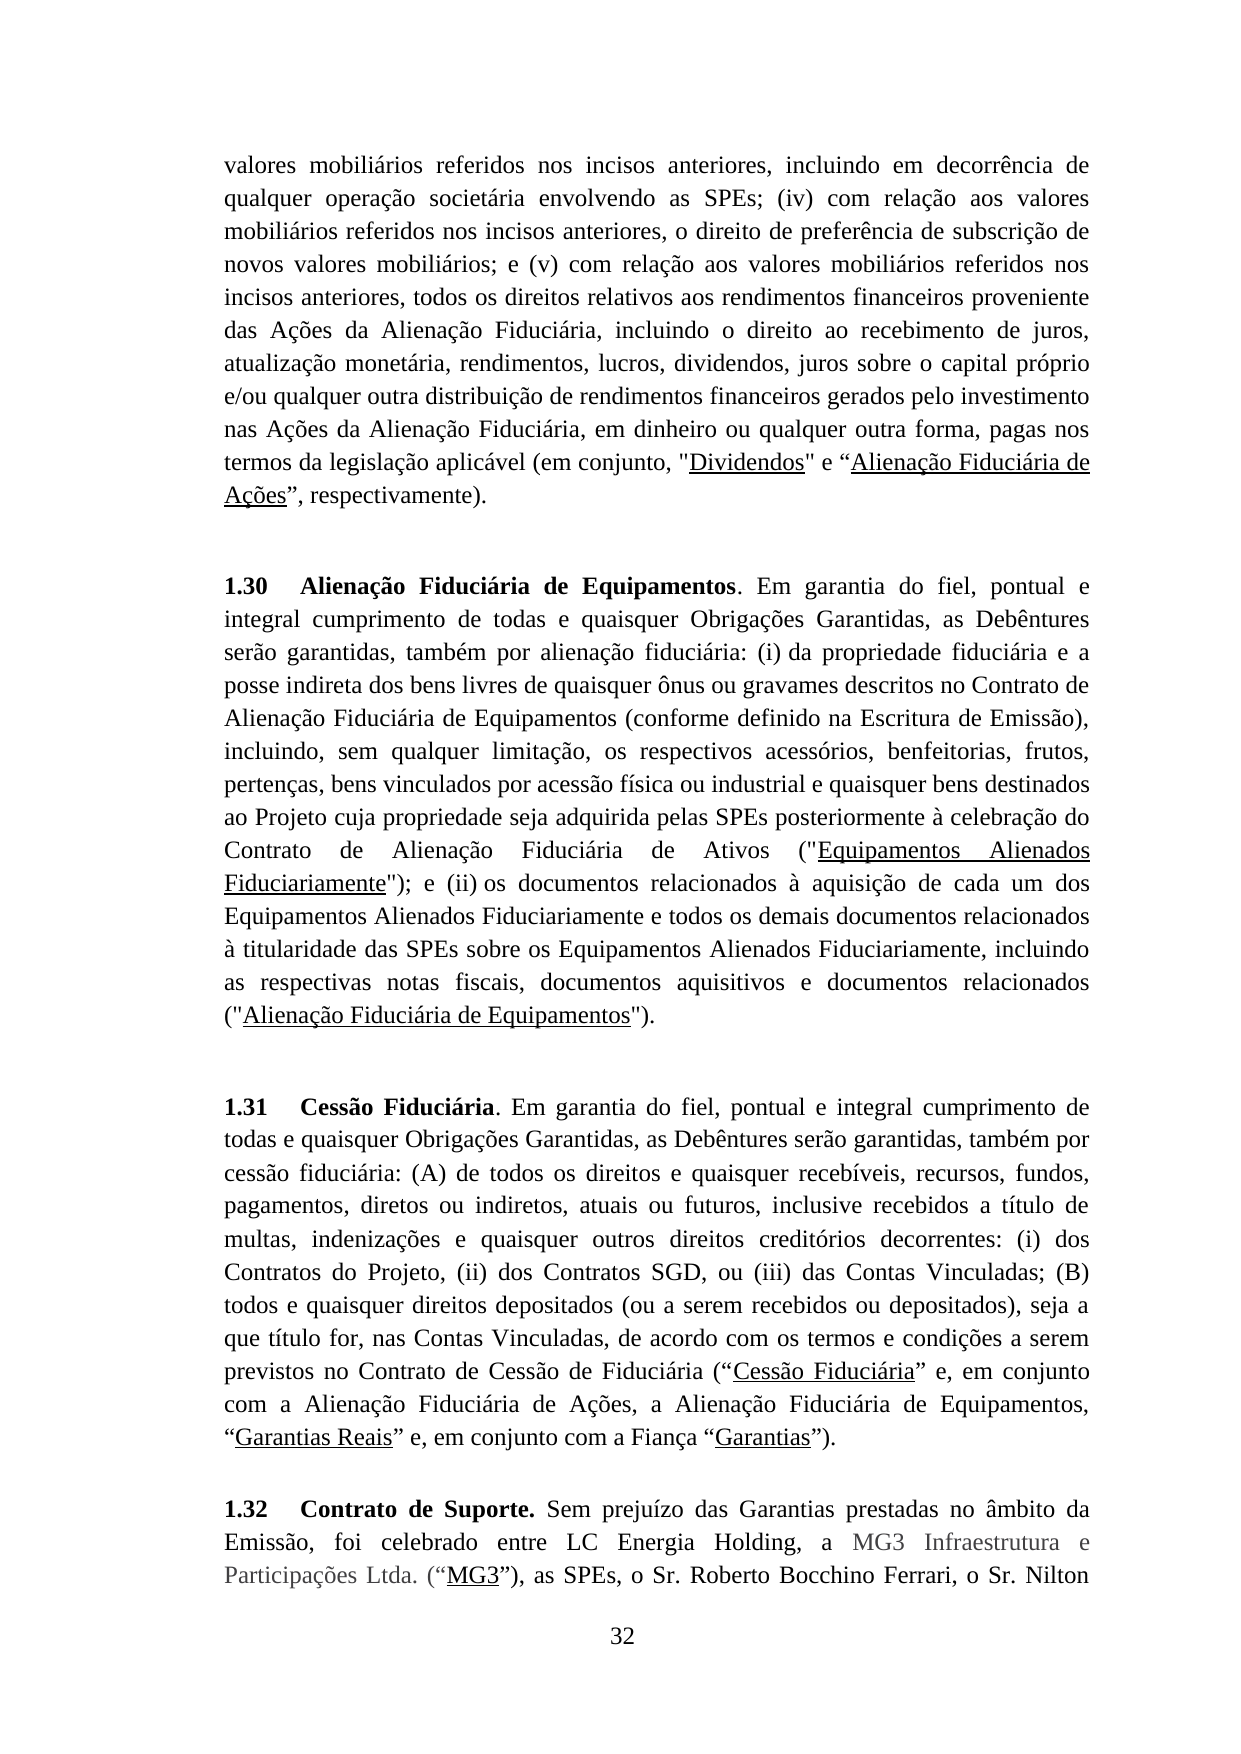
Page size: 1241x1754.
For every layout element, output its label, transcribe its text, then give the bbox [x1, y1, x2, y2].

text 1.30 Alienação Fiduciária de Equipamentos. Em garantia do fiel, pontual e integral cumprimento de todas e quaisquer Obrigações Garantidas, as Debêntures serão garantidas, também por alienação fiduciária: (i) da propriedade fiduciária e a posse indireta dos bens livres de quaisquer ônus ou gravames descritos no Contrato de Alienação Fiduciária de Equipamentos (conforme definido na Escritura de Emissão), incluindo, sem qualquer limitação, os respectivos acessórios, benfeitorias, frutos, pertenças, bens vinculados por acessão física ou industrial e quaisquer bens destinados ao Projeto cuja propriedade seja adquirida pelas SPEs posteriormente à celebração do Contrato de Alienação Fiduciária de Ativos ("Equipamentos Alienados Fiduciariamente"); e (ii) os documentos relacionados à aquisição de cada um dos Equipamentos Alienados Fiduciariamente e todos os demais documentos relacionados à titularidade das SPEs sobre os Equipamentos Alienados Fiduciariamente, incluindo as respectivas notas fiscais, documentos aquisitivos e documentos relacionados ("Alienação Fiduciária de Equipamentos"). [224, 571, 1090, 1029]
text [224, 150, 1090, 509]
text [224, 1494, 1090, 1588]
text 1.31 Cessão Fiduciária. Em garantia do fiel, pontual e integral cumprimento de todas e quaisquer Obrigações Garantidas, as Debêntures serão garantidas, também por cessão fiduciária: (A) de todos os direitos e quaisquer recebíveis, recursos, fundos, pagamentos, diretos ou indiretos, atuais ou futuros, inclusive recebidos a título de multas, indenizações e quaisquer outros direitos creditórios decorrentes: (i) dos Contratos do Projeto, (ii) dos Contratos SGD, ou (iii) das Contas Vinculadas; (B) todos e quaisquer direitos depositados (ou a serem recebidos ou depositados), seja a que título for, nas Contas Vinculadas, de acordo com os termos e condições a serem previstos no Contrato de Cessão de Fiduciária (“Cessão Fiduciária” e, em conjunto com a Alienação Fiduciária de Ações, a Alienação Fiduciária de Equipamentos, “Garantias Reais” e, em conjunto com a Fiança “Garantias”). [224, 1092, 1090, 1451]
